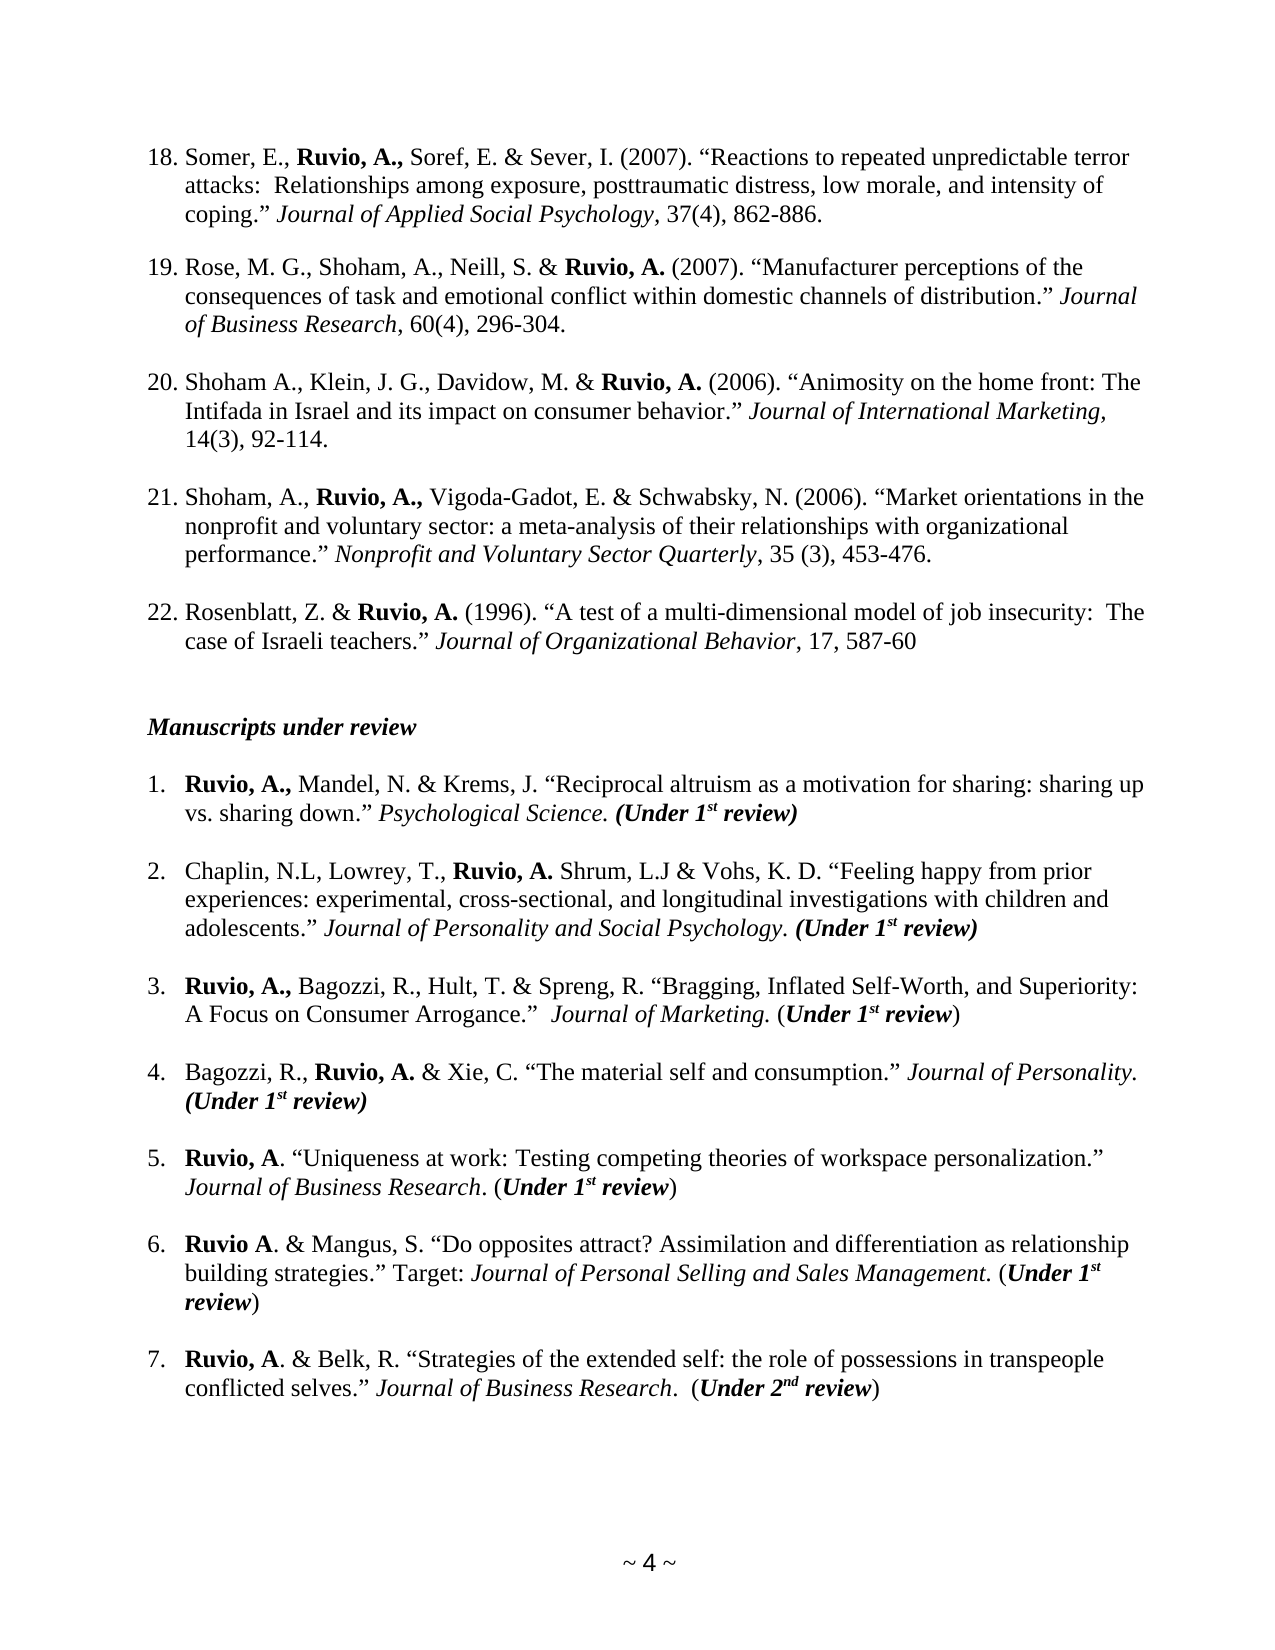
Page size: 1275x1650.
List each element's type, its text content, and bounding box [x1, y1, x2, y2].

list Rosenblatt, Z. & Ruvio, A. (1996). “A test of a multi-dimensional model of job insecurity: The case of Israeli teachers.” Journal of Organizational Behavior, 17, 587-60 [147, 597, 1153, 654]
list Ruvio, A., Bagozzi, R., Hult, T. & Spreng, R. “Bragging, Inflated Self-Worth, and Superiority: A Focus on Consumer Arrogance.” Journal of Marketing. (Under 1st review) [147, 971, 1152, 1028]
list Ruvio A. & Mangus, S. “Do opposites attract? Assimilation and differentiation as relationship building strategies.” Target: Journal of Personal Selling and Sales Management. (Under 1st review) [147, 1229, 1152, 1316]
list Shoham, A., Ruvio, A., Vigoda-Gadot, E. & Schwabsky, N. (2006). “Market orientations in the nonprofit and voluntary sector: a meta-analysis of their relationships with organizational performance.” Nonprofit and Voluntary Sector Quarterly, 35 (3), 453-476. [147, 482, 1152, 568]
list Somer, E., Ruvio, A., Soref, E. & Sever, I. (2007). “Reactions to repeated unpredictable terror attacks: Relationships among exposure, posttraumatic distress, low morale, and intensity of coping.” Journal of Applied Social Psychology, 37(4), 862-886. [147, 142, 1159, 228]
list Ruvio, A. “Uniqueness at work: Testing competing theories of workspace personalization.” Journal of Business Research. (Under 1st review) [147, 1143, 1152, 1201]
list Ruvio, A., Mandel, N. & Krems, J. “Reciprocal altruism as a motivation for sharing: sharing up vs. sharing down.” Psychological Science. (Under 1st review) [147, 769, 1152, 827]
list Ruvio, A. & Belk, R. “Strategies of the extended self: the role of possessions in transpeople conflicted selves.” Journal of Business Research. (Under 2nd review) [147, 1344, 1152, 1402]
text Manuscripts under review [147, 712, 1152, 741]
list Rose, M. G., Shoham, A., Neill, S. & Ruvio, A. (2007). “Manufacturer perceptions of the consequences of task and emotional conflict within domestic channels of distribution.” Journal of Business Research, 60(4), 296-304. [147, 252, 1152, 338]
list Bagozzi, R., Ruvio, A. & Xie, C. “The material self and consumption.” Journal of Personality. (Under 1st review) [147, 1057, 1152, 1114]
list Chaplin, N.L, Lowrey, T., Ruvio, A. Shrum, L.J & Vohs, K. D. “Feeling happy from prior experiences: experimental, cross-sectional, and longitudinal investigations with children and adolescents.” Journal of Personality and Social Psychology. (Under 1st review) [147, 856, 1152, 942]
list Shoham A., Klein, J. G., Davidow, M. & Ruvio, A. (2006). “Animosity on the home front: The Intifada in Israel and its impact on consumer behavior.” Journal of International Marketing, 14(3), 92-114. [147, 367, 1152, 453]
